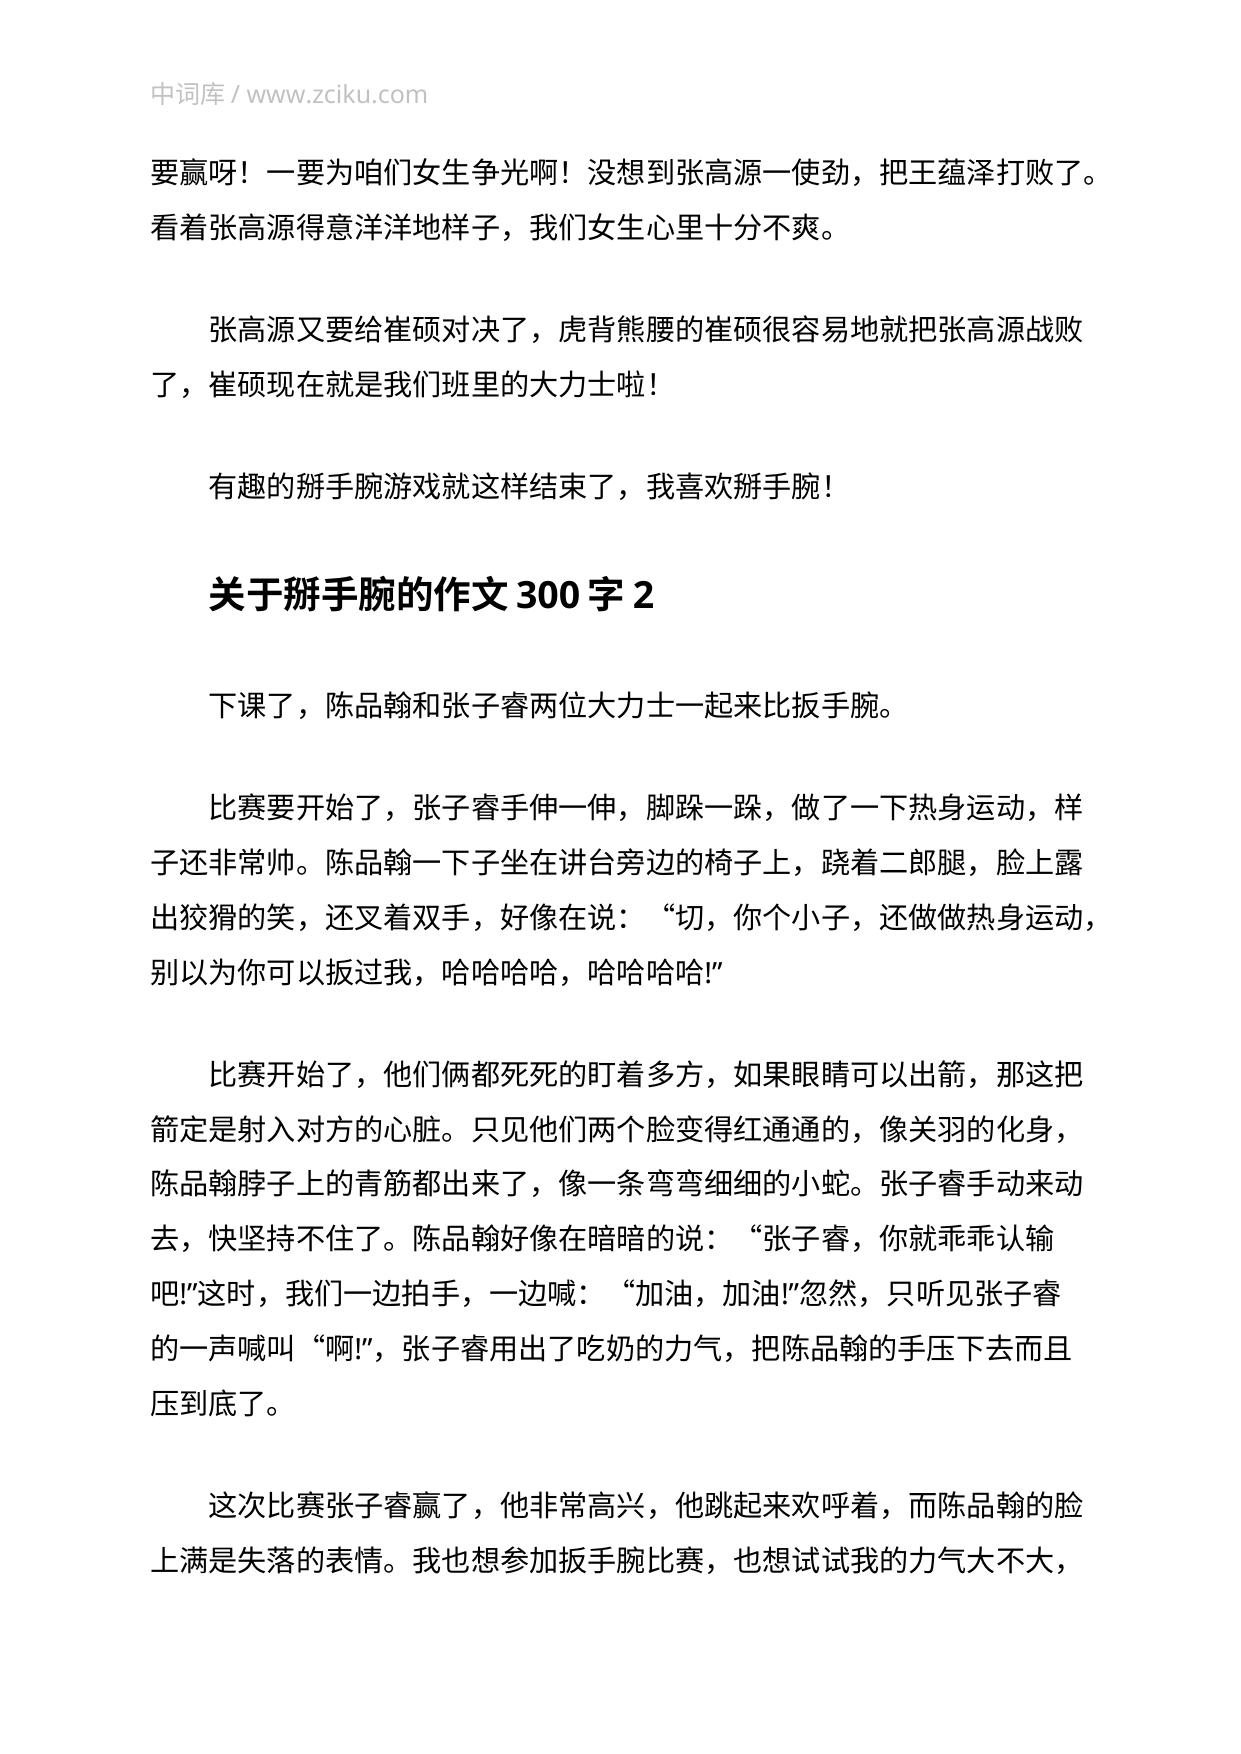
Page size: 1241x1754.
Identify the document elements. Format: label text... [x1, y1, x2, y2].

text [150, 1482, 1090, 1580]
text 张高源又要给崔硕对决了，虎背熊腰的崔硕很容易地就把张高源战败了，崔硕现在就是我们班里的大力士啦！ [150, 307, 1090, 404]
text 比赛要开始了，张子睿手伸一伸，脚跺一跺，做了一下热身运动，样子还非常帅。陈品翰一下子坐在讲台旁边的椅子上，跷着二郎腿，脸上露出狡猾的笑，还叉着双手，好像在说：“切，你个小子，还做做热身运动，别以为你可以扳过我，哈哈哈哈，哈哈哈哈!” [150, 784, 1090, 992]
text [150, 150, 1090, 247]
text 有趣的掰手腕游戏就这样结束了，我喜欢掰手腕！ [150, 463, 1090, 506]
text 比赛开始了，他们俩都死死的盯着多方，如果眼睛可以出箭，那这把箭定是射入对方的心脏。只见他们两个脸变得红通通的，像关羽的化身，陈品翰脖子上的青筋都出来了，像一条弯弯细细的小蛇。张子睿手动来动去，快坚持不住了。陈品翰好像在暗暗的说：“张子睿，你就乖乖认输吧!”这时，我们一边拍手，一边喊：“加油，加油!”忽然，只听见张子睿的一声喊叫“啊!”，张子睿用出了吃奶的力气，把陈品翰的手压下去而且压到底了。 [150, 1051, 1090, 1423]
text 关于掰手腕的作文300字2 [150, 565, 1090, 619]
text 下课了，陈品翰和张子睿两位大力士一起来比扳手腕。 [150, 683, 1090, 725]
